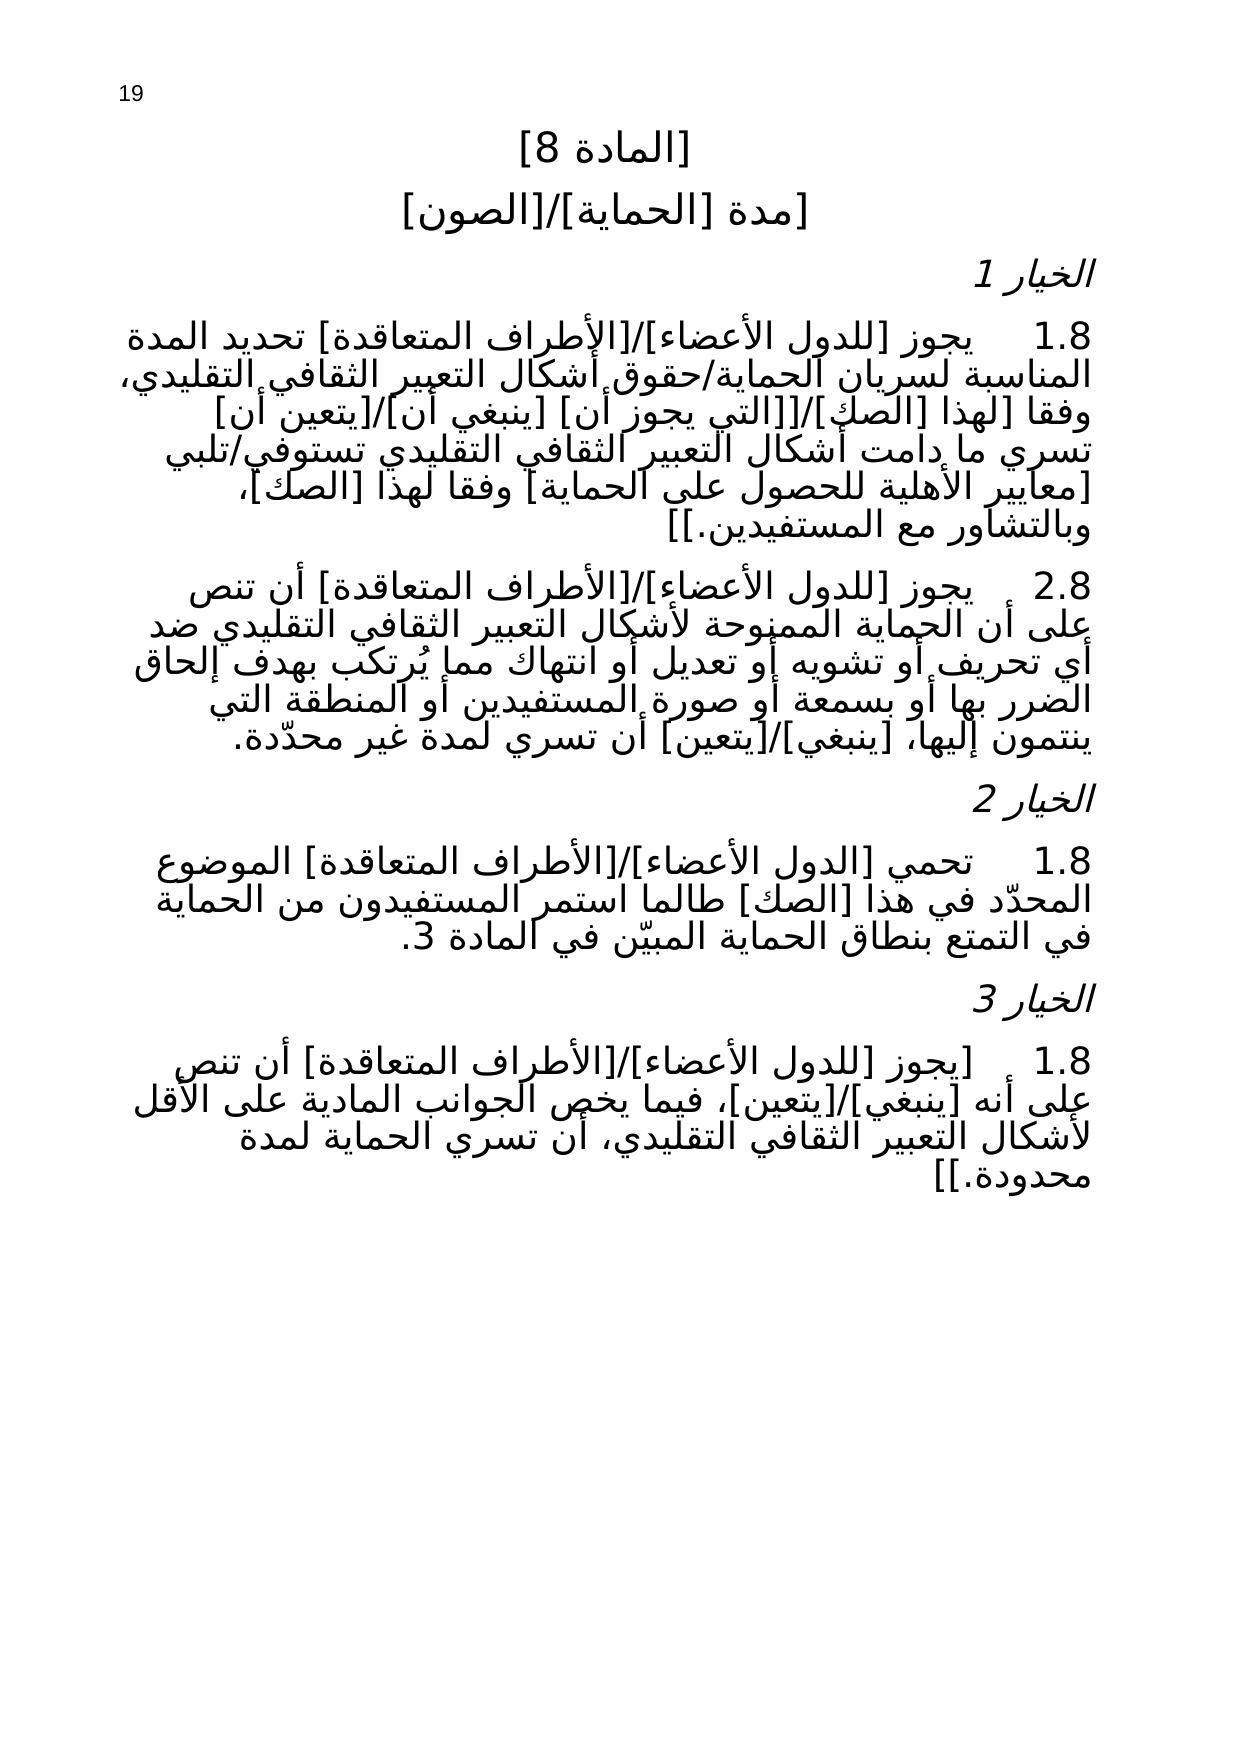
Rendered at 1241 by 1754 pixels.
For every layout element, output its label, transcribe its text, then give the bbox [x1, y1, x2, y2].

text [مدة [الحماية]/[الصون] [118, 195, 510, 232]
text 2.8 يجوز [للدول الأعضاء]/[الأطراف المتعاقدة] أن تنص على أن الحماية الممنوحة لأشكال التعبير الثقافي التقليدي ضد أي تحريف أو تشويه أو تعديل أو انتهاك مما يُرتكب بهدف إلحاق الضرر بها أو بسمعة أو صورة المستفيدين أو المنطقة التي ينتمون إليها، [ينبغي]/[يتعين] أن تسري لمدة غير محدّدة. [118, 570, 1092, 757]
text الخيار 1 [118, 257, 1092, 295]
text 1.8 [يجوز [للدول الأعضاء]/[الأطراف المتعاقدة] أن تنص على أنه [ينبغي]/[يتعين]، فيما يخص الجوانب المادية على الأقل لأشكال التعبير الثقافي التقليدي، أن تسري الحماية لمدة محدودة.]] [118, 1045, 1092, 1195]
text [مدة [الحماية]/[الصون] [458, 195, 1092, 232]
text [المادة 8] [118, 132, 1092, 170]
text الخيار 3 [118, 982, 1092, 1020]
text 1.8 يجوز [للدول الأعضاء]/[الأطراف المتعاقدة] تحديد المدة المناسبة لسريان الحماية/حقوق أشكال التعبير الثقافي التقليدي، وفقا [لهذا [الصك]/[[التي يجوز أن] [ينبغي أن]/[يتعين أن] تسري ما دامت أشكال التعبير الثقافي التقليدي تستوفي/تلبي [معايير الأهلية للحصول على الحماية] وفقا لهذا [الصك]، وبالتشاور مع المستفيدين.]] [118, 320, 1092, 545]
text الخيار 2 [118, 782, 1092, 820]
text 1.8 تحمي [الدول الأعضاء]/[الأطراف المتعاقدة] الموضوع المحدّد في هذا [الصك] طالما استمر المستفيدون من الحماية في التمتع بنطاق الحماية المبيّن في المادة 3. [118, 845, 1092, 957]
